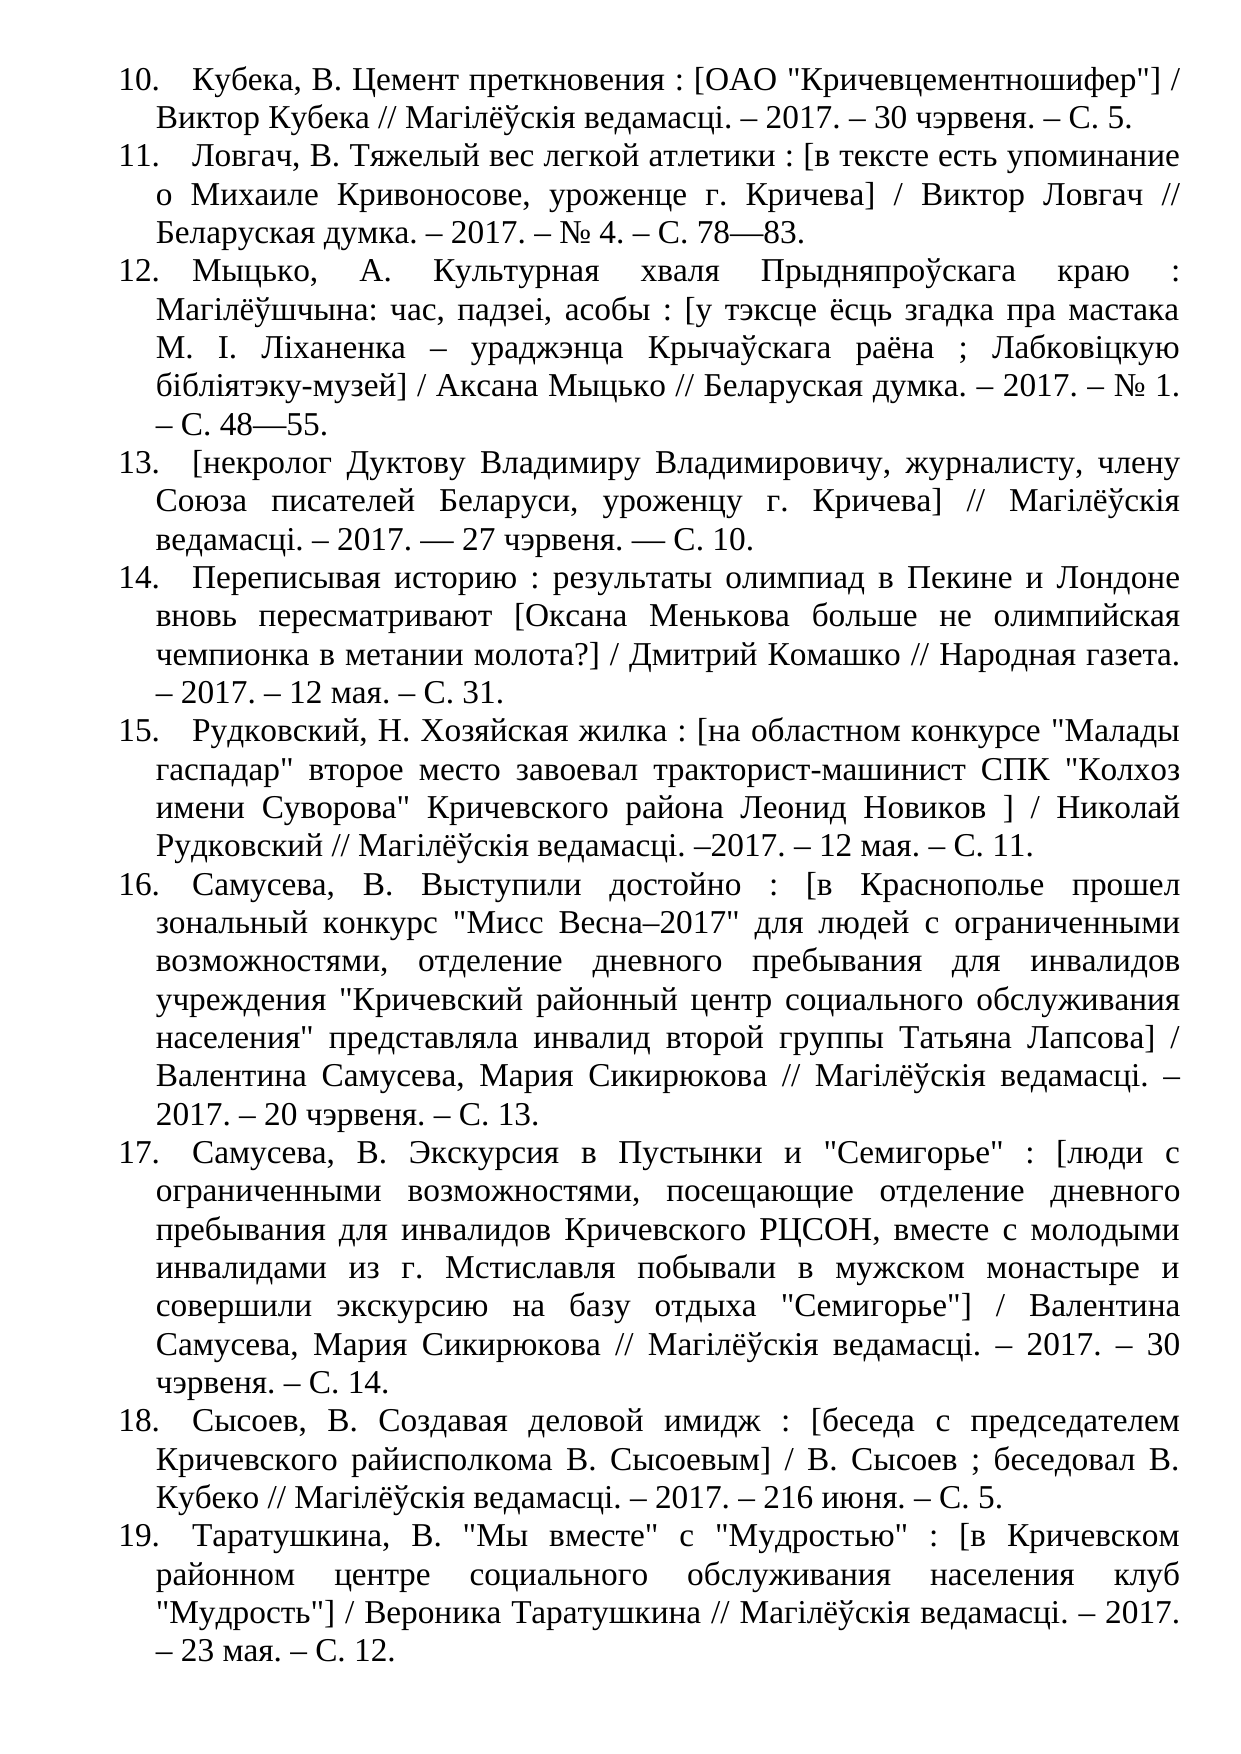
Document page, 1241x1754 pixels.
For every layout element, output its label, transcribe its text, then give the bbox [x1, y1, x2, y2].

list Кубека, В. Цемент преткновения : [ОАО "Кричевцементношифер"] / Виктор Кубека // Магiлёўскiя ведамасцi. – 2017. – 30 чэрвеня. – С. 5. [118, 59, 1181, 136]
list Таратушкина, В. "Мы вместе" с "Мудростью" : [в Кричевском районном центре социального обслуживания населения клуб "Мудрость"] / Вероника Таратушкина // Магілёўскія ведамасці. – 2017. – 23 мая. – С. 12. [118, 1516, 1181, 1669]
list Рудковский, Н. Хозяйская жилка : [на областном конкурсе "Малады гаспадар" второе место завоевал тракторист-машинист СПК "Колхоз имени Суворова" Кричевского района Леонид Новиков ] / Николай Рудковский // Магілёўскія ведамасці. –2017. – 12 мая. – С. 11. [118, 711, 1181, 864]
list Самусева, В. Экскурсия в Пустынки и "Семигорье" : [люди с ограниченными возможностями, посещающие отделение дневного пребывания для инвалидов Кричевского РЦСОН, вместе с молодыми инвалидами из г. Мстиславля побывали в мужском монастыре и совершили экскурсию на базу отдыха "Семигорье"] / Валентина Самусева, Мария Сикирюкова // Магілёўскія ведамасці. – 2017. – 30 чэрвеня. – С. 14. [118, 1132, 1181, 1401]
list Переписывая историю : результаты олимпиад в Пекине и Лондоне вновь пересматривают [Оксана Менькова больше не олимпийская чемпионка в метании молота?] / Дмитрий Комашко // Народная газета. – 2017. – 12 мая. – С. 31. [118, 557, 1181, 711]
list Ловгач, В. Тяжелый вес легкой атлетики : [в тексте есть упоминание о Михаиле Кривоносове, уроженце г. Кричева] / Виктор Ловгач // Беларуская думка. – 2017. – № 4. – С. 78—83. [118, 136, 1181, 251]
list Сысоев, В. Создавая деловой имидж : [беседа с председателем Кричевского райисполкома В. Сысоевым] / В. Сысоев ; беседовал В. Кубеко // Магілёўскія ведамасці. – 2017. – 216 июня. – С. 5. [118, 1401, 1181, 1516]
list Мыцько, А. Культурная хваля Прыдняпроўскага краю : Магілёўшчына: час, падзеі, асобы : [у тэксце ёсць згадка пра мастака М. І. Ліханенка – ураджэнца Крычаўскага раёна ; Лабковіцкую бібліятэку-музей] / Аксана Мыцько // Беларуская думка. – 2017. – № 1. – С. 48—55. [118, 251, 1181, 442]
list Самусева, В. Выступили достойно : [в Краснополье прошел зональный конкурс "Мисс Весна–2017" для людей с ограниченными возможностями, отделение дневного пребывания для инвалидов учреждения "Кричевский районный центр социального обслуживания населения" представляла инвалид второй группы Татьяна Лапсова] / Валентина Самусева, Мария Сикирюкова // Магілёўскія ведамасці. – 2017. – 20 чэрвеня. – С. 13. [118, 864, 1181, 1132]
list [некролог Дуктову Владимиру Владимировичу, журналисту, члену Союза писателей Беларуси, уроженцу г. Кричева] // Магілёўскія ведамасці. – 2017. — 27 чэрвеня. — С. 10. [118, 442, 1181, 557]
